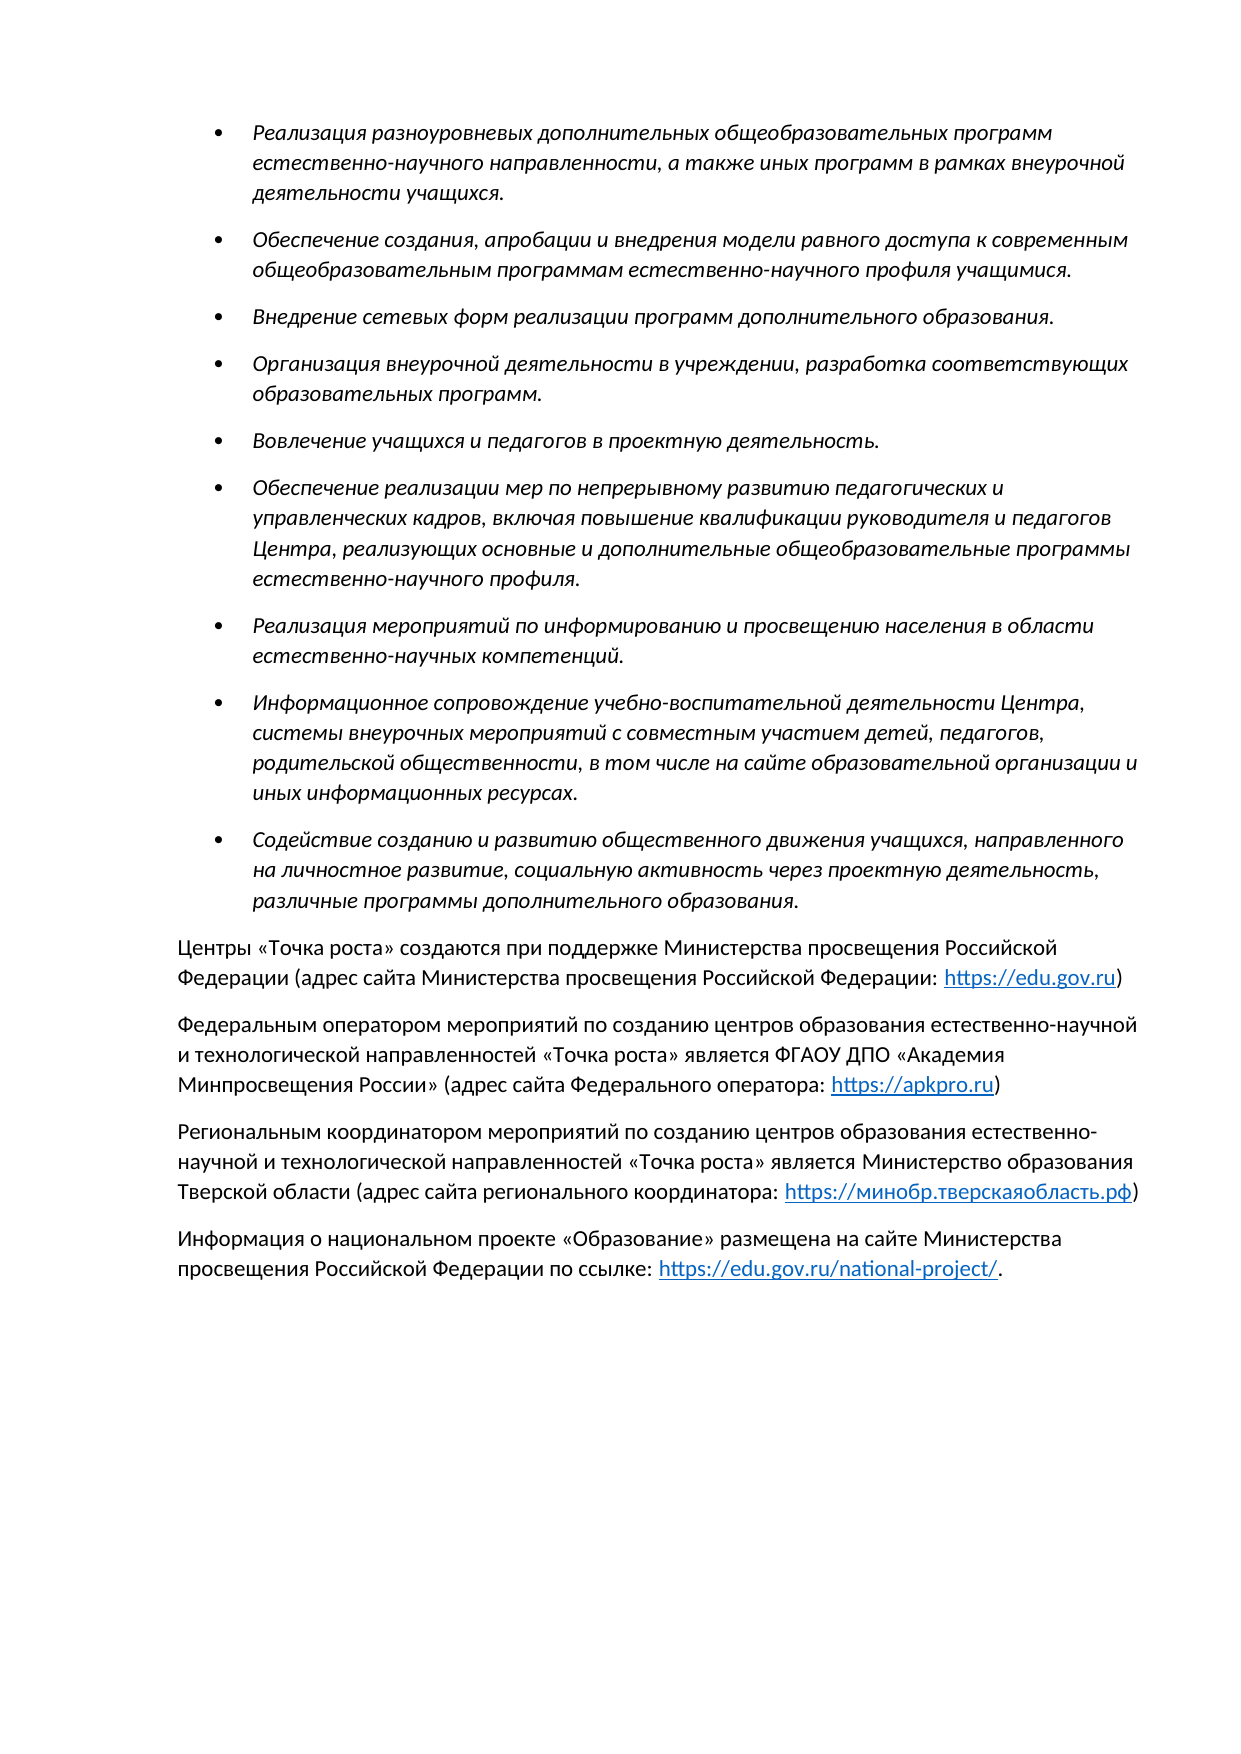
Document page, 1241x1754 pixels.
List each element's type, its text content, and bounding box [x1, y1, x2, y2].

list Содействие созданию и развитию общественного движения учащихся, направленного на личностное развитие, социальную активность через проектную деятельность, различные программы дополнительного образования. [215, 825, 1152, 914]
text Информация о национальном проекте «Образование» размещена на сайте Министерства просвещения Российской Федерации по ссылке: https://edu.gov.ru/national-project/. [177, 1224, 1152, 1283]
list Реализация разноуровневых дополнительных общеобразовательных программ естественно-научного направленности, а также иных программ в рамках внеурочной деятельности учащихся. [215, 118, 1152, 207]
list Обеспечение реализации мер по непрерывному развитию педагогических и управленческих кадров, включая повышение квалификации руководителя и педагогов Центра, реализующих основные и дополнительные общеобразовательные программы естественно-научного профиля. [215, 473, 1152, 592]
list Информационное сопровождение учебно-воспитательной деятельности Центра, системы внеурочных мероприятий с совместным участием детей, педагогов, родительской общественности, в том числе на сайте образовательной организации и иных информационных ресурсах. [215, 688, 1152, 807]
list Обеспечение создания, апробации и внедрения модели равного доступа к современным общеобразовательным программам естественно-научного профиля учащимися. [215, 225, 1152, 284]
list Вовлечение учащихся и педагогов в проектную деятельность. [215, 426, 1152, 454]
text Федеральным оператором мероприятий по созданию центров образования естественно-научной и технологической направленностей «Точка роста» является ФГАОУ ДПО «Академия Минпросвещения России» (адрес сайта Федерального оператора: https://apkpro.ru) [177, 1010, 1152, 1098]
list Организация внеурочной деятельности в учреждении, разработка соответствующих образовательных программ. [215, 349, 1152, 408]
text Центры «Точка роста» создаются при поддержке Министерства просвещения Российской Федерации (адрес сайта Министерства просвещения Российской Федерации: https://edu.gov.ru) [177, 933, 1152, 991]
text Региональным координатором мероприятий по созданию центров образования естественно-научной и технологической направленностей «Точка роста» является Министерство образования Тверской области (адрес сайта регионального координатора: https://минобр.тверскаяобласть.рф) [177, 1117, 1152, 1206]
list Внедрение сетевых форм реализации программ дополнительного образования. [215, 302, 1152, 331]
list Реализация мероприятий по информированию и просвещению населения в области естественно-научных компетенций. [215, 611, 1152, 669]
